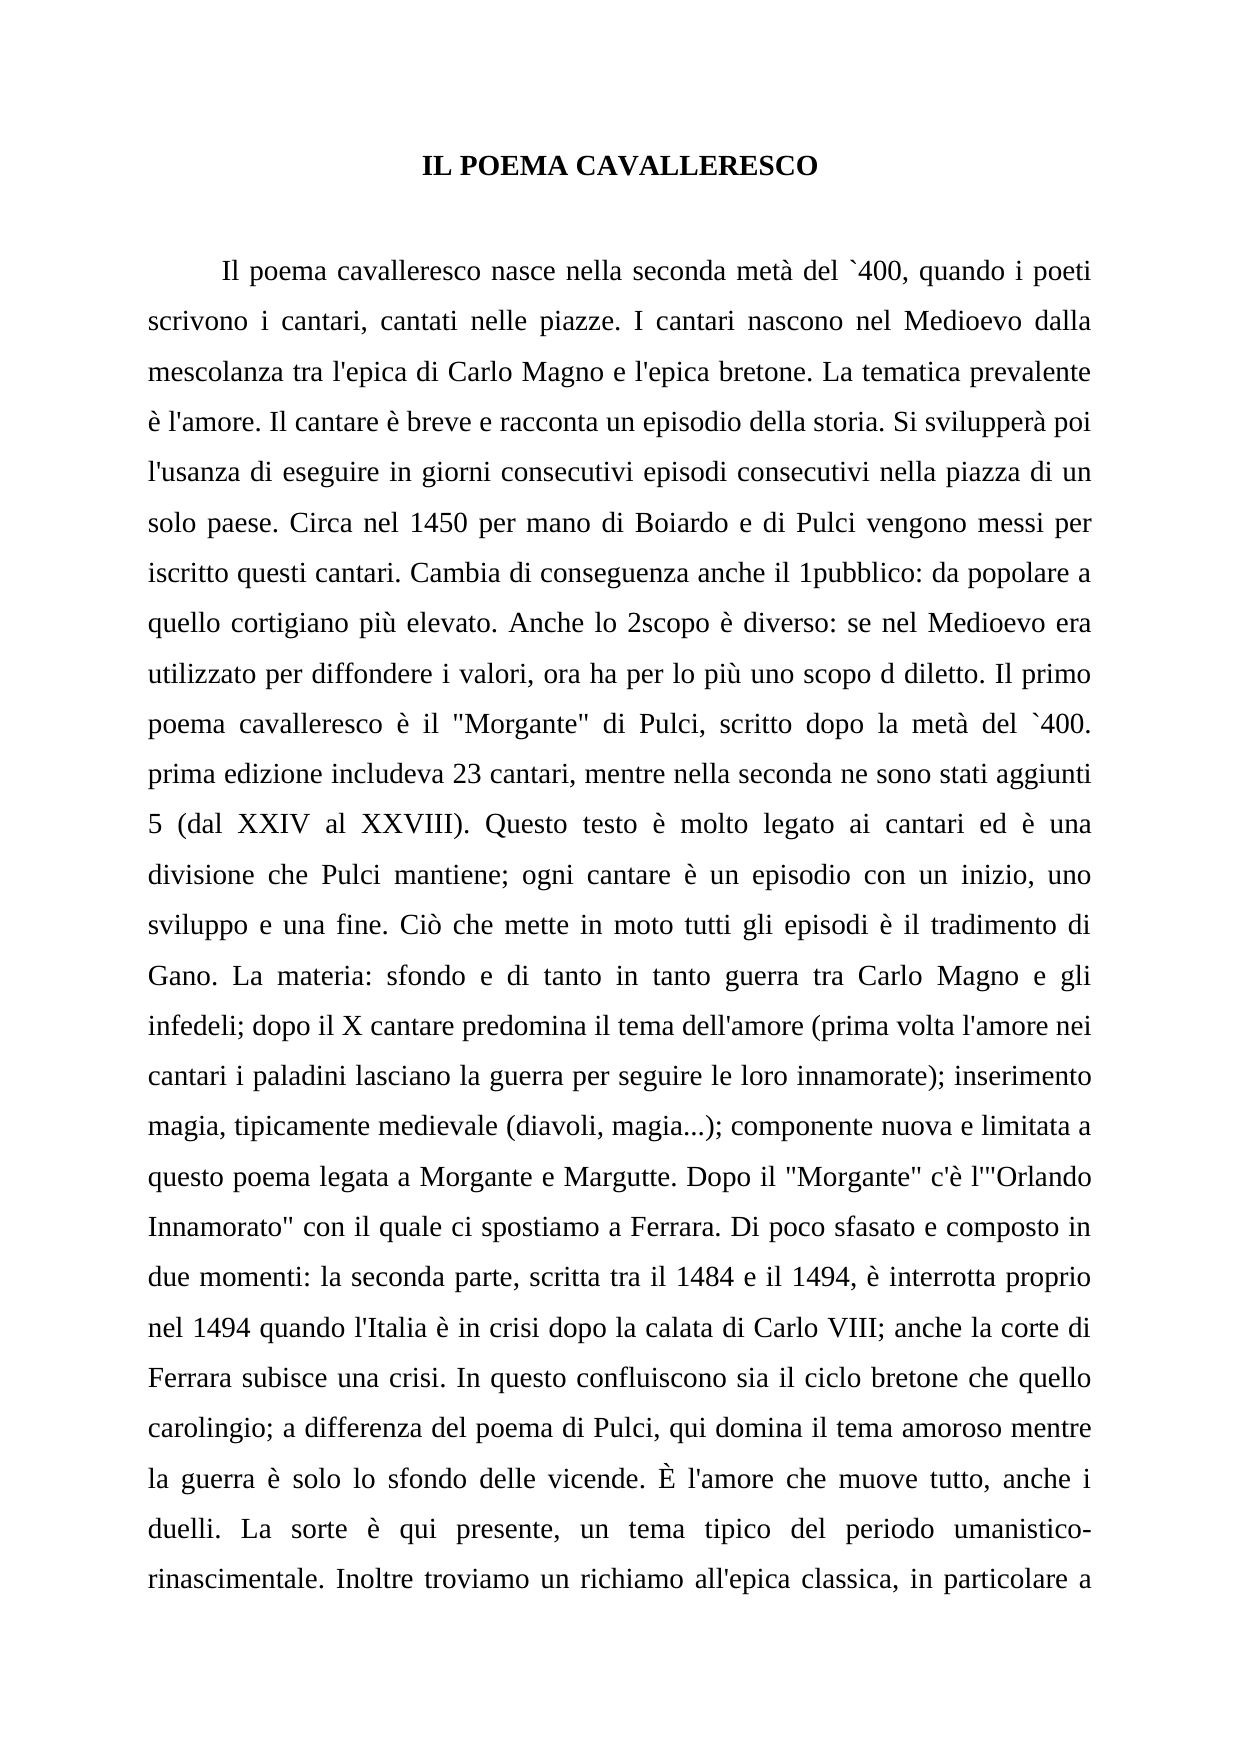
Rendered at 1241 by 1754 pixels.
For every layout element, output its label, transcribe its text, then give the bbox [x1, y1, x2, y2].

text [148, 253, 1093, 1595]
text IL POEMA CAVALLERESCO [148, 148, 1093, 181]
